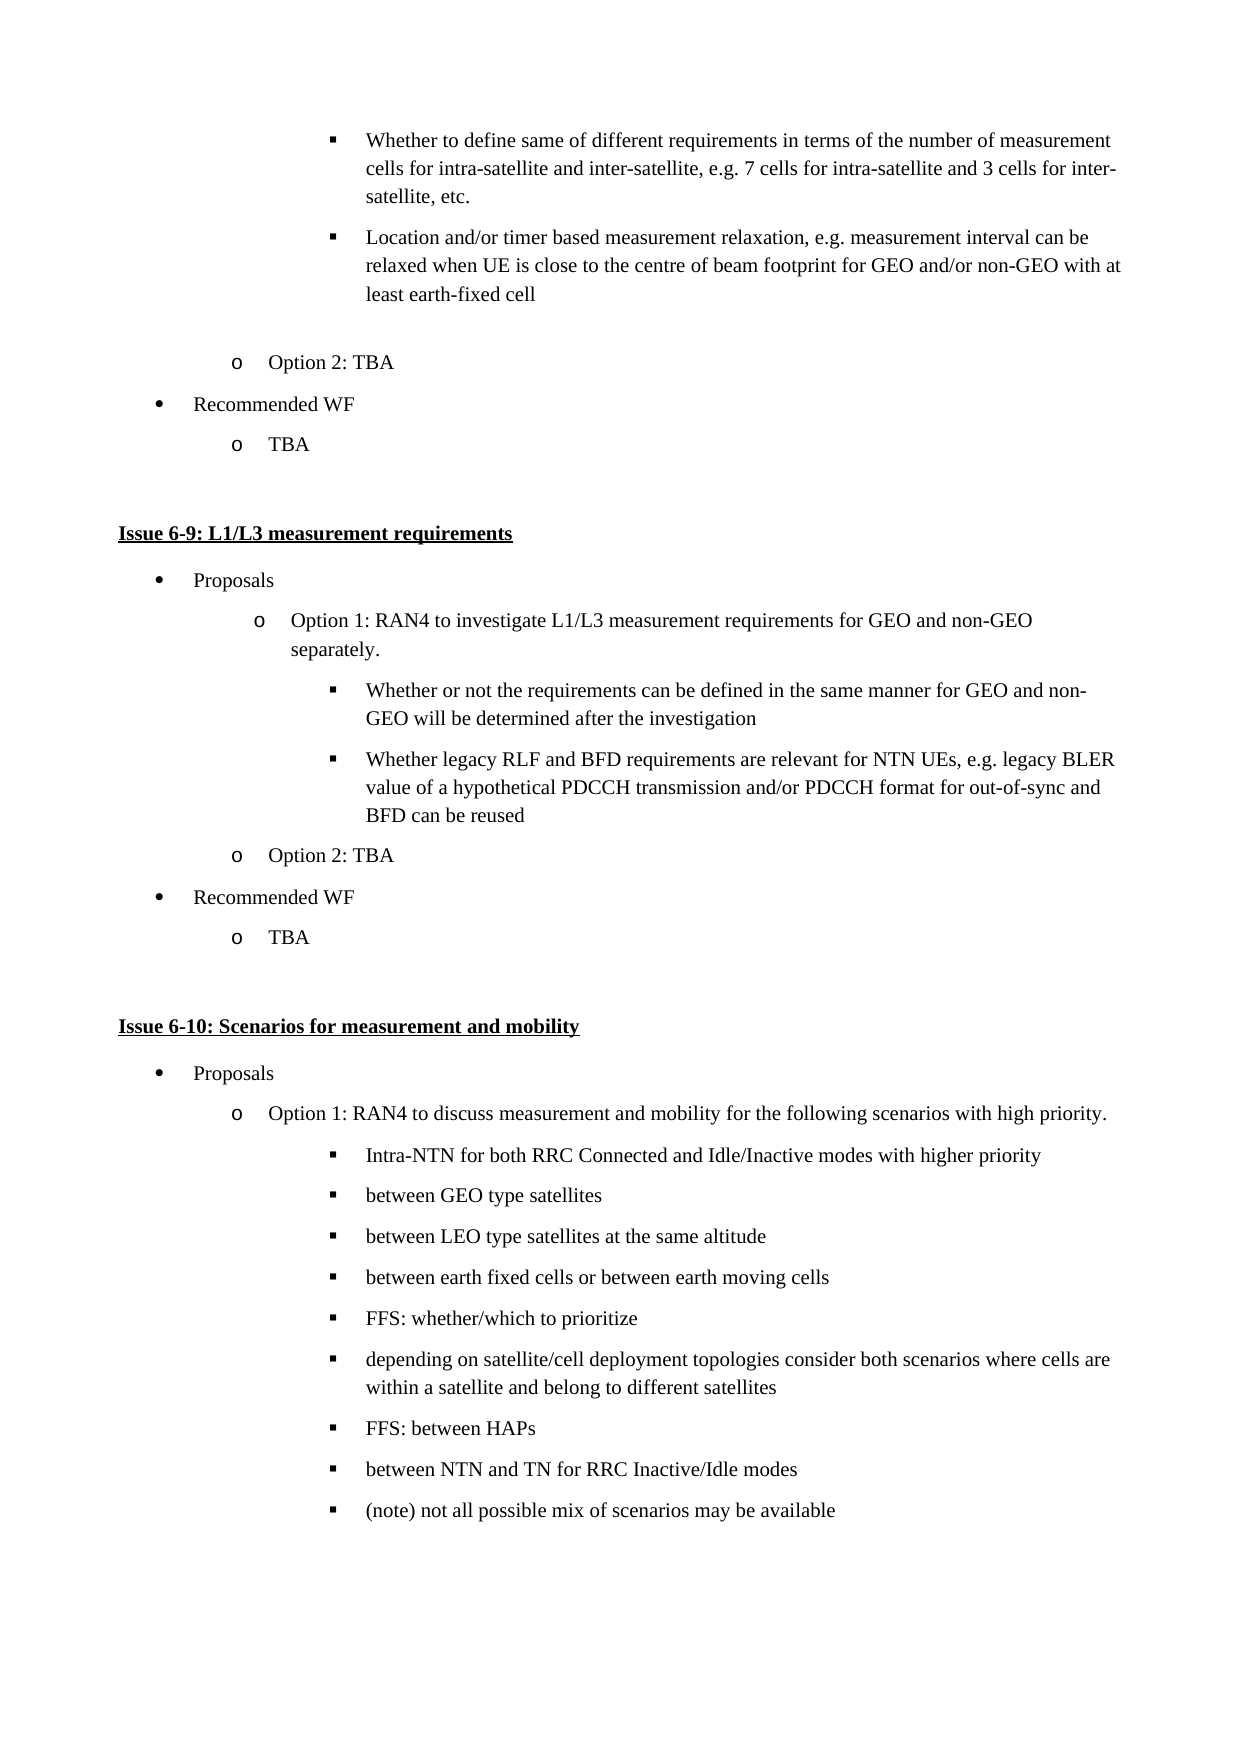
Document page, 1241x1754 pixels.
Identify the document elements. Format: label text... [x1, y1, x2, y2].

list Option 1: RAN4 to discuss measurement and mobility for the following scenarios with high priority. [231, 1100, 1122, 1128]
list (note) not all possible mix of scenarios may be available [328, 1496, 1122, 1524]
text Issue 6-10: Scenarios for measurement and mobility [118, 1012, 1122, 1040]
list between GEO type satellites [328, 1181, 1122, 1210]
list TBA [231, 431, 1122, 459]
list Whether legacy RLF and BFD requirements are relevant for NTN UEs, e.g. legacy BLER value of a hypothetical PDCCH transmission and/or PDCCH format for out-of-sync and BFD can be reused [328, 745, 1122, 830]
list between earth fixed cells or between earth moving cells [328, 1263, 1122, 1291]
list Option 1: RAN4 to investigate L1/L3 measurement requirements for GEO and non-GEO separately. [253, 606, 1122, 663]
list Proposals [156, 1059, 1122, 1087]
list Whether to define same of different requirements in terms of the number of measurement cells for intra-satellite and inter-satellite, e.g. 7 cells for intra-satellite and 3 cells for inter-satellite, etc. [328, 126, 1122, 211]
list FFS: between HAPs [328, 1414, 1122, 1442]
list depending on satellite/cell deployment topologies consider both scenarios where cells are within a satellite and belong to different satellites [328, 1345, 1122, 1401]
list Proposals [156, 566, 1122, 594]
text Issue 6-9: L1/L3 measurement requirements [118, 518, 1122, 547]
list Recommended WF [156, 390, 1122, 418]
list TBA [231, 924, 1122, 952]
list Intra-NTN for both RRC Connected and Idle/Inactive modes with higher priority [328, 1141, 1122, 1169]
list Option 2: TBA [231, 349, 1122, 377]
list Recommended WF [156, 883, 1122, 911]
list Location and/or timer based measurement relaxation, e.g. measurement interval can be relaxed when UE is close to the centre of beam footprint for GEO and/or non-GEO with at least earth-fixed cell [328, 223, 1122, 336]
list Whether or not the requirements can be defined in the same manner for GEO and non-GEO will be determined after the investigation [328, 676, 1122, 732]
list between NTN and TN for RRC Inactive/Idle modes [328, 1455, 1122, 1483]
list Option 2: TBA [231, 842, 1122, 871]
list between LEO type satellites at the same altitude [328, 1222, 1122, 1251]
list FFS: whether/which to prioritize [328, 1304, 1122, 1332]
